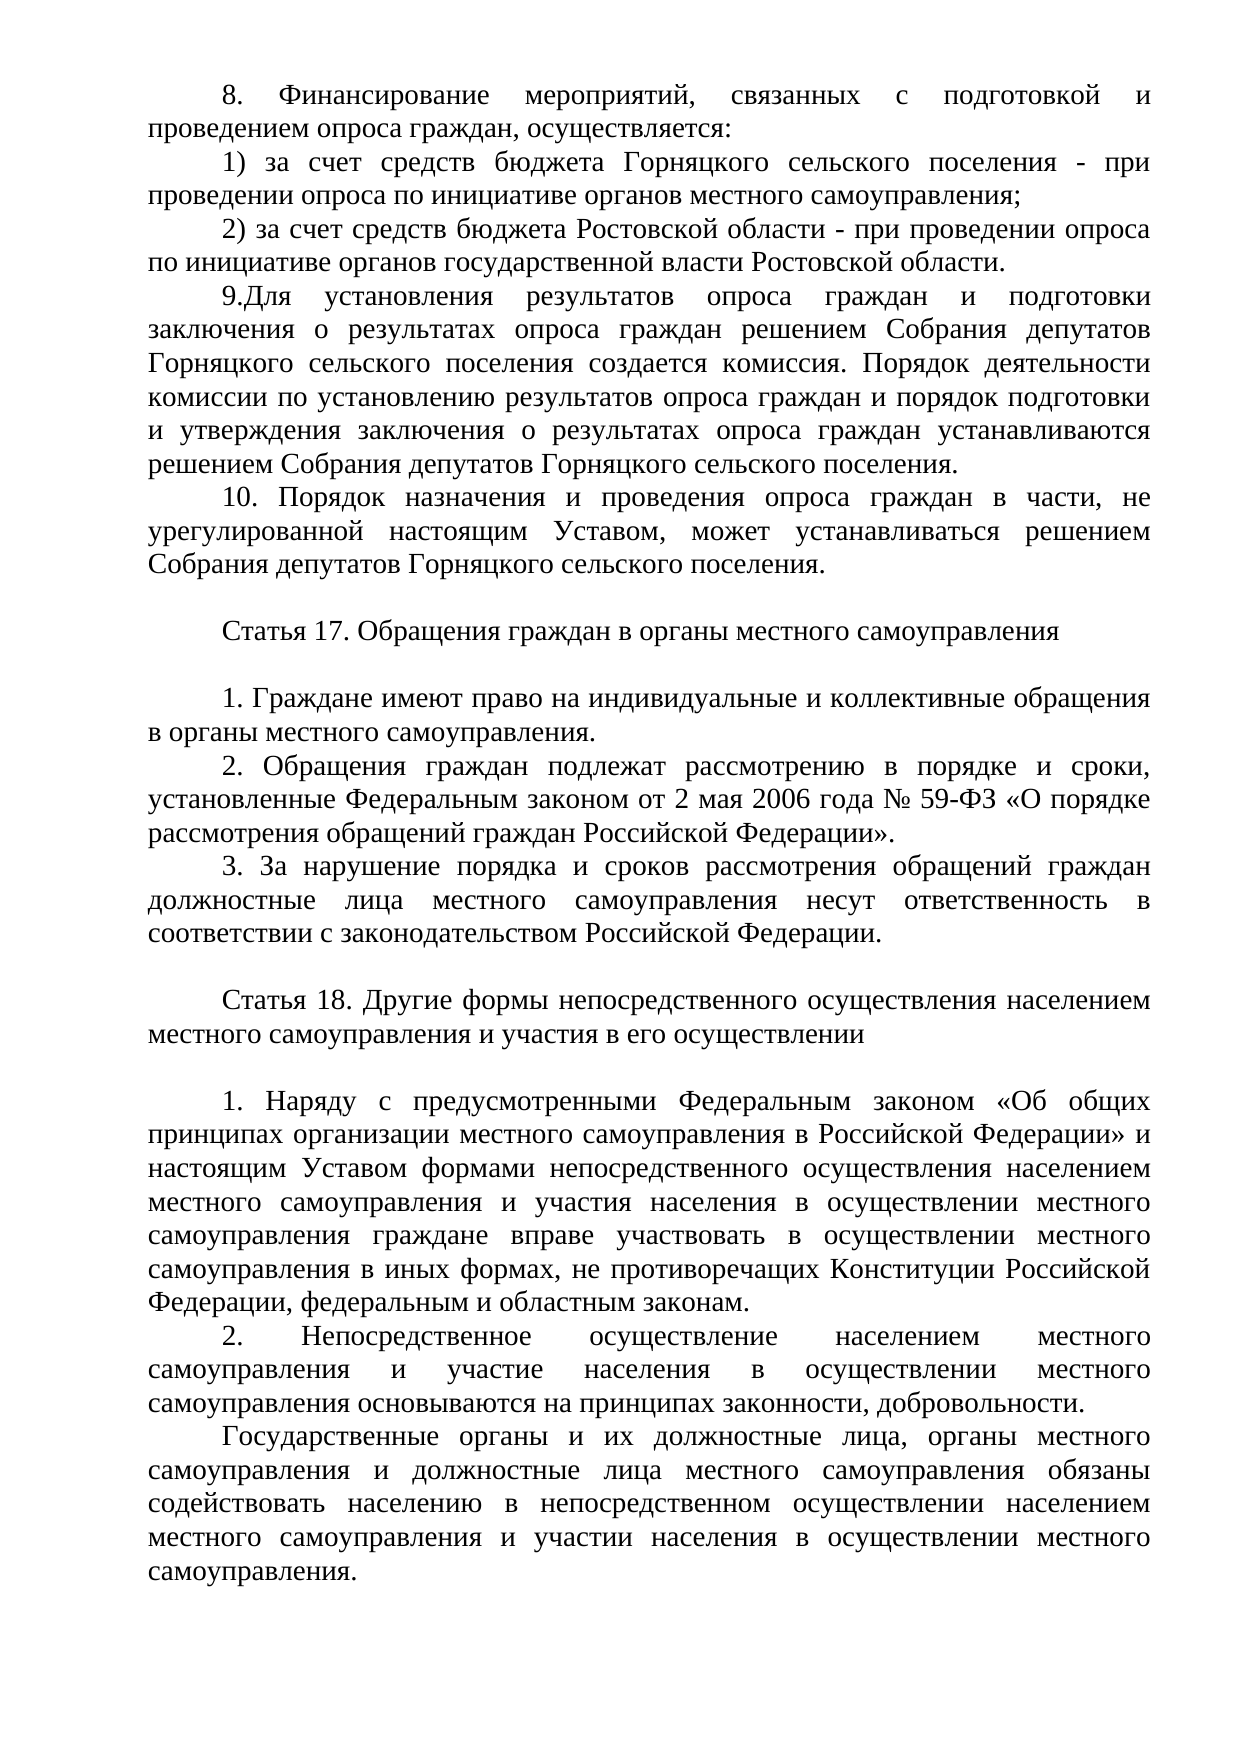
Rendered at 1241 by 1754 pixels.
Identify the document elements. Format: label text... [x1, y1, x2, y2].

text 9.Для установления результатов опроса граждан и подготовки заключения о результатах опроса граждан решением Собрания депутатов Горняцкого сельского поселения создается комиссия. Порядок деятельности комиссии по установлению результатов опроса граждан и порядок подготовки и утверждения заключения о результатах опроса граждан устанавливаются решением Собрания депутатов Горняцкого сельского поселения. [148, 278, 1152, 479]
text 2) за счет средств бюджета Ростовской области - при проведении опроса по инициативе органов государственной власти Ростовской области. [148, 211, 1152, 278]
text Статья 18. Другие формы непосредственного осуществления населением местного самоуправления и участия в его осуществлении [148, 982, 1152, 1049]
text 10. Порядок назначения и проведения опроса граждан в части, не урегулированной настоящим Уставом, может устанавливаться решением Собрания депутатов Горняцкого сельского поселения. [148, 479, 1152, 580]
text 2. Непосредственное осуществление населением местного самоуправления и участие населения в осуществлении местного самоуправления основываются на принципах законности, добровольности. [148, 1318, 1152, 1418]
text 2. Обращения граждан подлежат рассмотрению в порядке и сроки, установленные Федеральным законом от 2 мая 2006 года № 59-ФЗ «О порядке рассмотрения обращений граждан Российской Федерации». [148, 748, 1152, 848]
text Статья 17. Обращения граждан в органы местного самоуправления [148, 613, 1152, 647]
text Государственные органы и их должностные лица, органы местного самоуправления и должностные лица местного самоуправления обязаны содействовать населению в непосредственном осуществлении населением местного самоуправления и участии населения в осуществлении местного самоуправления. [148, 1418, 1152, 1586]
text 1. Наряду с предусмотренными Федеральным законом «Об общих принципах организации местного самоуправления в Российской Федерации» и настоящим Уставом формами непосредственного осуществления населением местного самоуправления и участия населения в осуществлении местного самоуправления граждане вправе участвовать в осуществлении местного самоуправления в иных формах, не противоречащих Конституции Российской Федерации, федеральным и областным законам. [148, 1083, 1152, 1318]
text 8. Финансирование мероприятий, связанных с подготовкой и проведением опроса граждан, осуществляется: [148, 77, 1152, 144]
text 1) за счет средств бюджета Горняцкого сельского поселения - при проведении опроса по инициативе органов местного самоуправления; [148, 144, 1152, 211]
text 1. Граждане имеют право на индивидуальные и коллективные обращения в органы местного самоуправления. [148, 681, 1152, 748]
text 3. За нарушение порядка и сроков рассмотрения обращений граждан должностные лица местного самоуправления несут ответственность в соответствии с законодательством Российской Федерации. [148, 848, 1152, 949]
